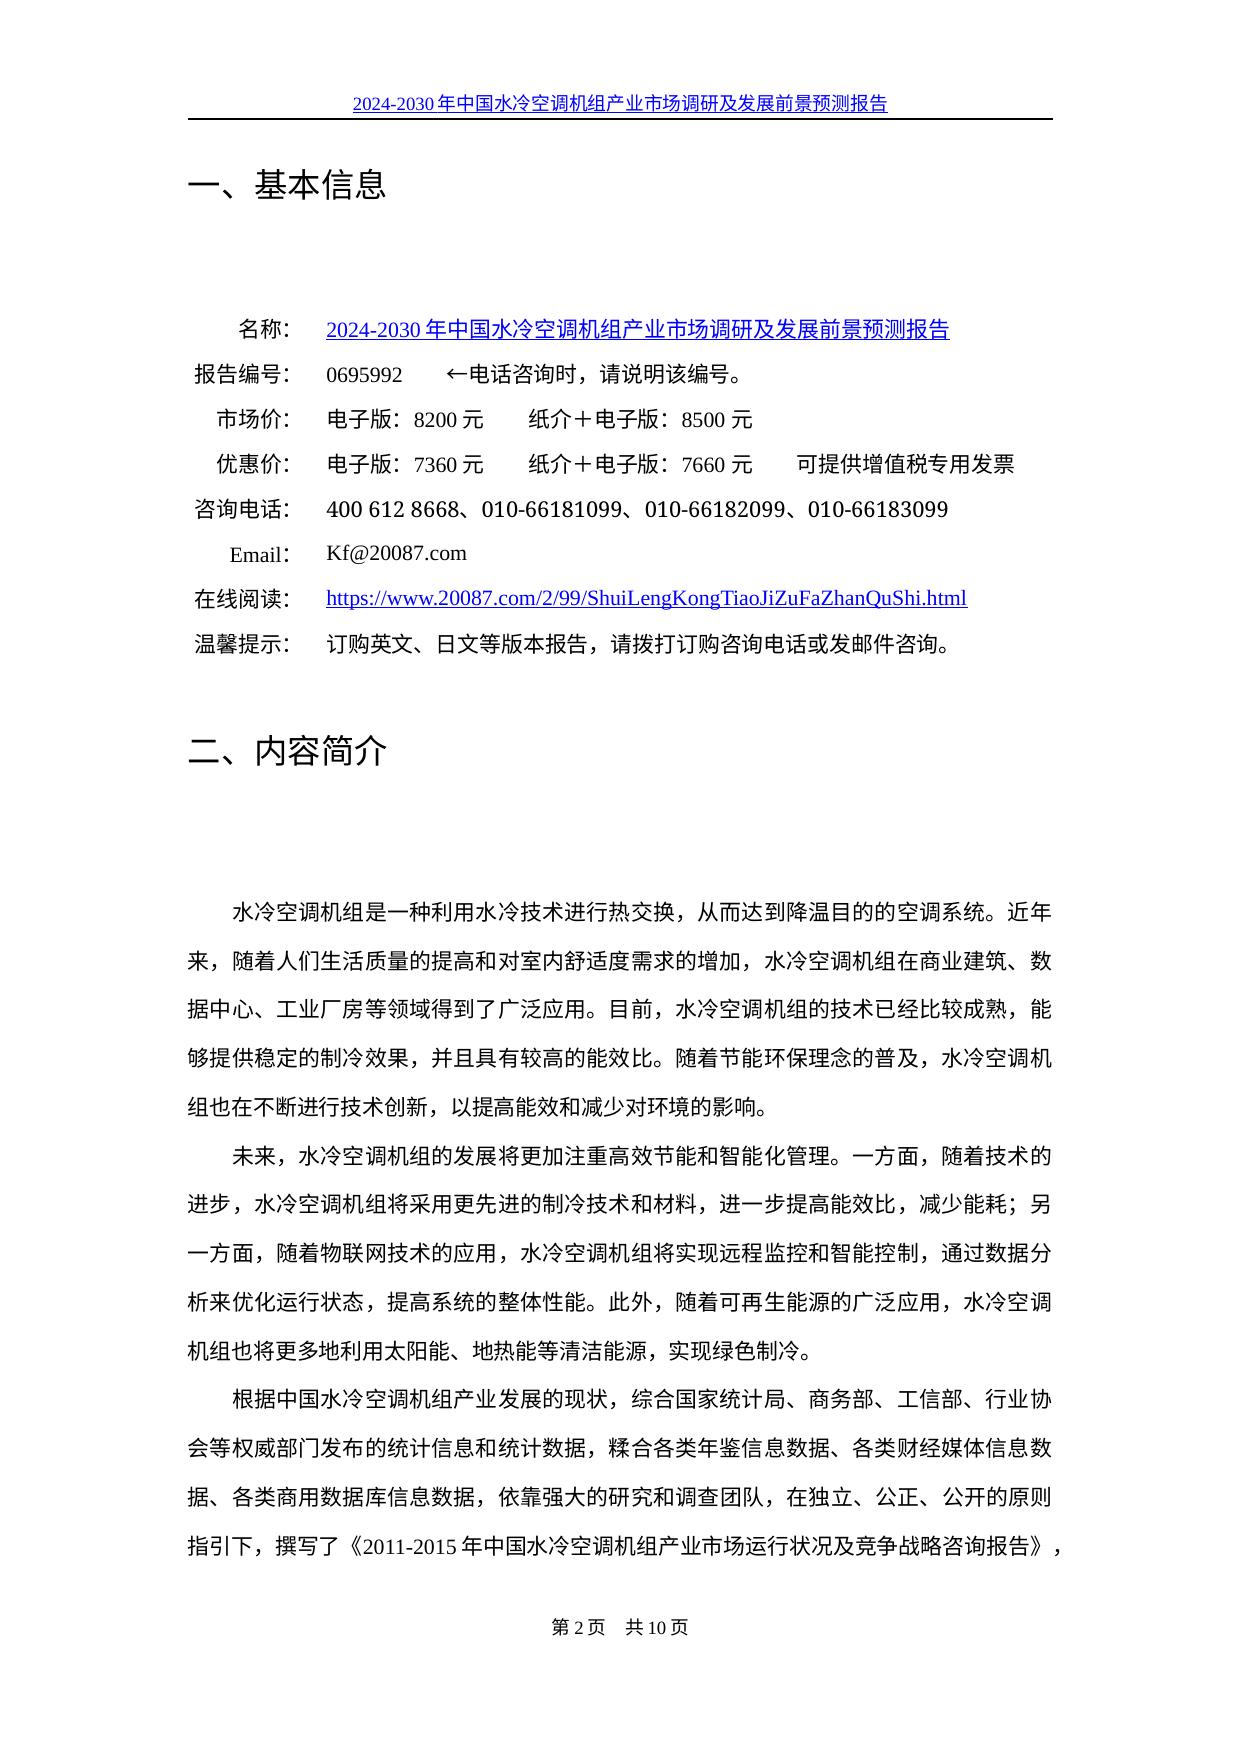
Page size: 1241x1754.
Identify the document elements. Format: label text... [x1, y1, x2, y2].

table_cell 报告编号： [167, 357, 315, 402]
table_cell 电子版：8200 元 纸介＋电子版：8500 元 [315, 402, 1073, 447]
table_cell 咨询电话： [167, 492, 315, 537]
title 二、内容简介 [187, 717, 1053, 782]
table_cell 温馨提示： [167, 627, 315, 672]
table_cell 市场价： [167, 402, 315, 447]
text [187, 894, 1053, 1561]
table_cell 订购英文、日文等版本报告，请拨打订购咨询电话或发邮件咨询。 [315, 627, 1073, 672]
table_cell 优惠价： [167, 447, 315, 492]
table_cell 400 612 8668、010-66181099、010-66182099、010-66183099 [315, 492, 1073, 537]
table_cell 0695992 ←电话咨询时，请说明该编号。 [315, 357, 1073, 402]
table_cell [315, 582, 1073, 627]
table_cell Email： [167, 537, 315, 582]
table_cell Kf@20087.com [315, 537, 1073, 582]
table_cell 电子版：7360 元 纸介＋电子版：7660 元 可提供增值税专用发票 [315, 447, 1073, 492]
table_header 名称： [167, 312, 315, 357]
table_header 2024-2030年中国水冷空调机组产业市场调研及发展前景预测报告 [315, 312, 1073, 357]
title 一、基本信息 [187, 150, 1053, 215]
table_cell 在线阅读： [167, 582, 315, 627]
